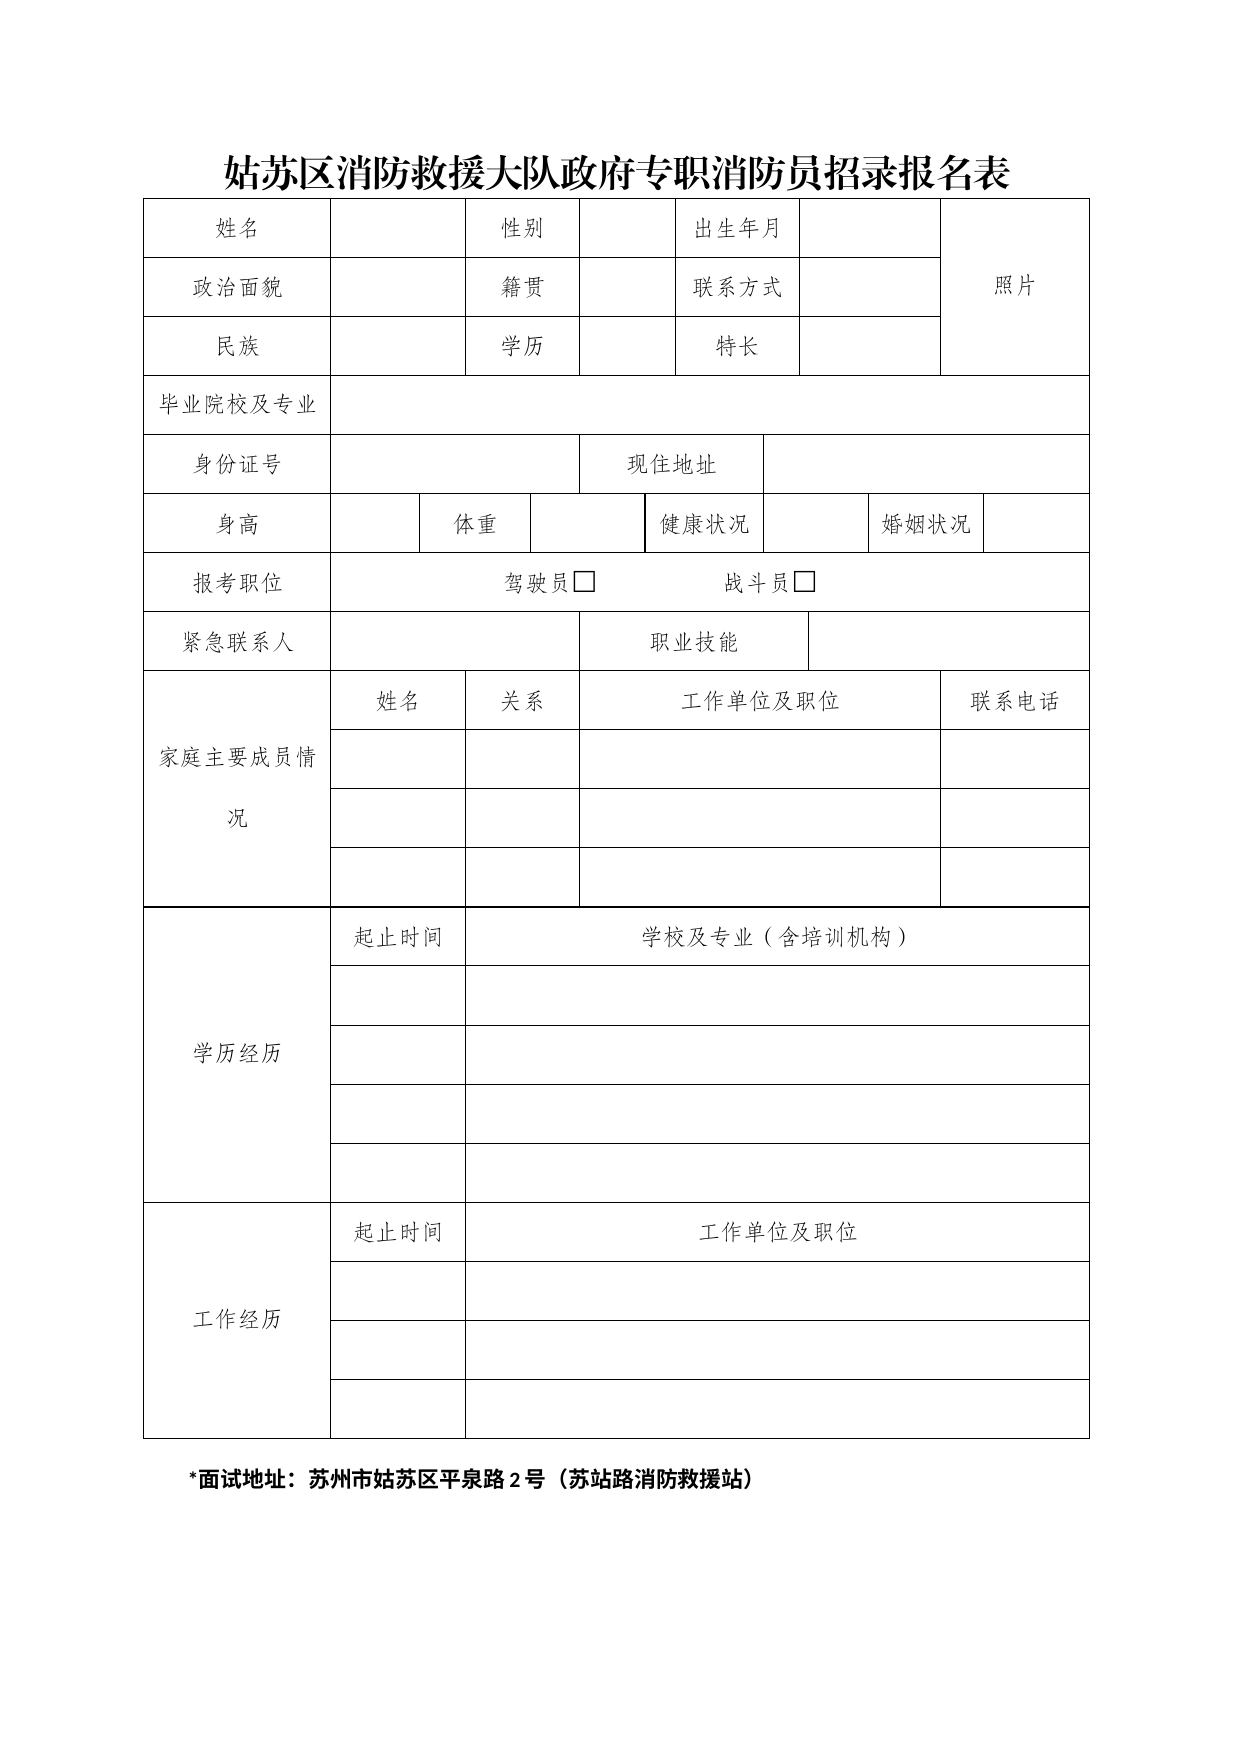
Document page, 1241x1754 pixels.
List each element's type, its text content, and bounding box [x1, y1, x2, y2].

table_cell [466, 966, 1089, 1024]
table_cell [331, 966, 465, 1024]
table_cell 工作经历 [144, 1203, 330, 1438]
text *面试地址：苏州市姑苏区平泉路2号（苏站路消防救援站） [187, 1439, 1053, 1494]
table_cell 驾驶员 战斗员 [331, 553, 1089, 611]
table_cell [984, 494, 1089, 552]
table_cell [466, 1026, 1089, 1083]
table_cell 起止时间 [331, 1203, 465, 1261]
table_cell 学历经历 [144, 908, 330, 1202]
table_cell 身份证号 [144, 435, 330, 493]
table_cell [580, 317, 675, 375]
table_cell [331, 1380, 465, 1438]
table_cell [466, 1321, 1089, 1379]
table_cell [331, 789, 465, 847]
table_cell [531, 494, 644, 552]
table_cell [331, 494, 419, 552]
table_cell [466, 1085, 1089, 1143]
table_cell [331, 848, 465, 906]
table_cell 出生年月 [676, 199, 799, 257]
table_cell 政治面貌 [144, 258, 330, 316]
table_cell [331, 435, 579, 493]
table_cell 工作单位及职位 [466, 1203, 1089, 1261]
table_cell 特长 [676, 317, 799, 375]
table_cell 学历 [466, 317, 579, 375]
table_cell 联系方式 [676, 258, 799, 316]
table_cell [331, 1321, 465, 1379]
table_cell 家庭主要成员情况 [144, 671, 330, 906]
table_cell 姓名 [331, 671, 465, 729]
table_cell 籍贯 [466, 258, 579, 316]
table_cell 工作单位及职位 [580, 671, 940, 729]
table_cell 关系 [466, 671, 579, 729]
table_cell [580, 258, 675, 316]
table_cell 性别 [466, 199, 579, 257]
table_cell [466, 1380, 1089, 1438]
table_cell [331, 258, 465, 316]
table_cell [331, 1026, 465, 1083]
table_cell [580, 730, 940, 788]
table_cell [941, 730, 1089, 788]
table_cell 现住地址 [580, 435, 763, 493]
table_cell [941, 848, 1089, 906]
table_cell [331, 317, 465, 375]
table_cell [800, 258, 940, 316]
table_cell [466, 1144, 1089, 1202]
table_cell [331, 1262, 465, 1320]
table_cell 体重 [420, 494, 530, 552]
table_cell [800, 199, 940, 257]
table_cell 毕业院校及专业 [144, 376, 330, 434]
table_cell [941, 789, 1089, 847]
table_cell [580, 789, 940, 847]
table_cell 身高 [144, 494, 330, 552]
table_cell [580, 199, 675, 257]
table_cell [809, 612, 1089, 670]
table_cell 起止时间 [331, 908, 465, 965]
table_cell 职业技能 [580, 612, 808, 670]
table_cell [580, 848, 940, 906]
table_cell 民族 [144, 317, 330, 375]
table_cell [466, 1262, 1089, 1320]
table_cell 紧急联系人 [144, 612, 330, 670]
table_cell 健康状况 [646, 494, 763, 552]
table_cell 照片 [941, 199, 1089, 375]
table_cell [331, 376, 1089, 434]
table_cell 报考职位 [144, 553, 330, 611]
table_cell [466, 848, 579, 906]
table_cell 联系电话 [941, 671, 1089, 729]
table_cell [331, 730, 465, 788]
table_cell 姓名 [144, 199, 330, 257]
table_cell [466, 789, 579, 847]
table_cell [331, 199, 465, 257]
table_cell 婚姻状况 [869, 494, 983, 552]
table_cell [331, 612, 579, 670]
table_cell [800, 317, 940, 375]
table_header 姑苏区消防救援大队政府专职消防员招录报名表 [144, 153, 1089, 198]
table_cell [764, 494, 868, 552]
table_cell [466, 730, 579, 788]
table_cell [764, 435, 1089, 493]
table_cell [331, 1085, 465, 1143]
table_cell 学校及专业（含培训机构） [466, 908, 1089, 965]
table_cell [331, 1144, 465, 1202]
